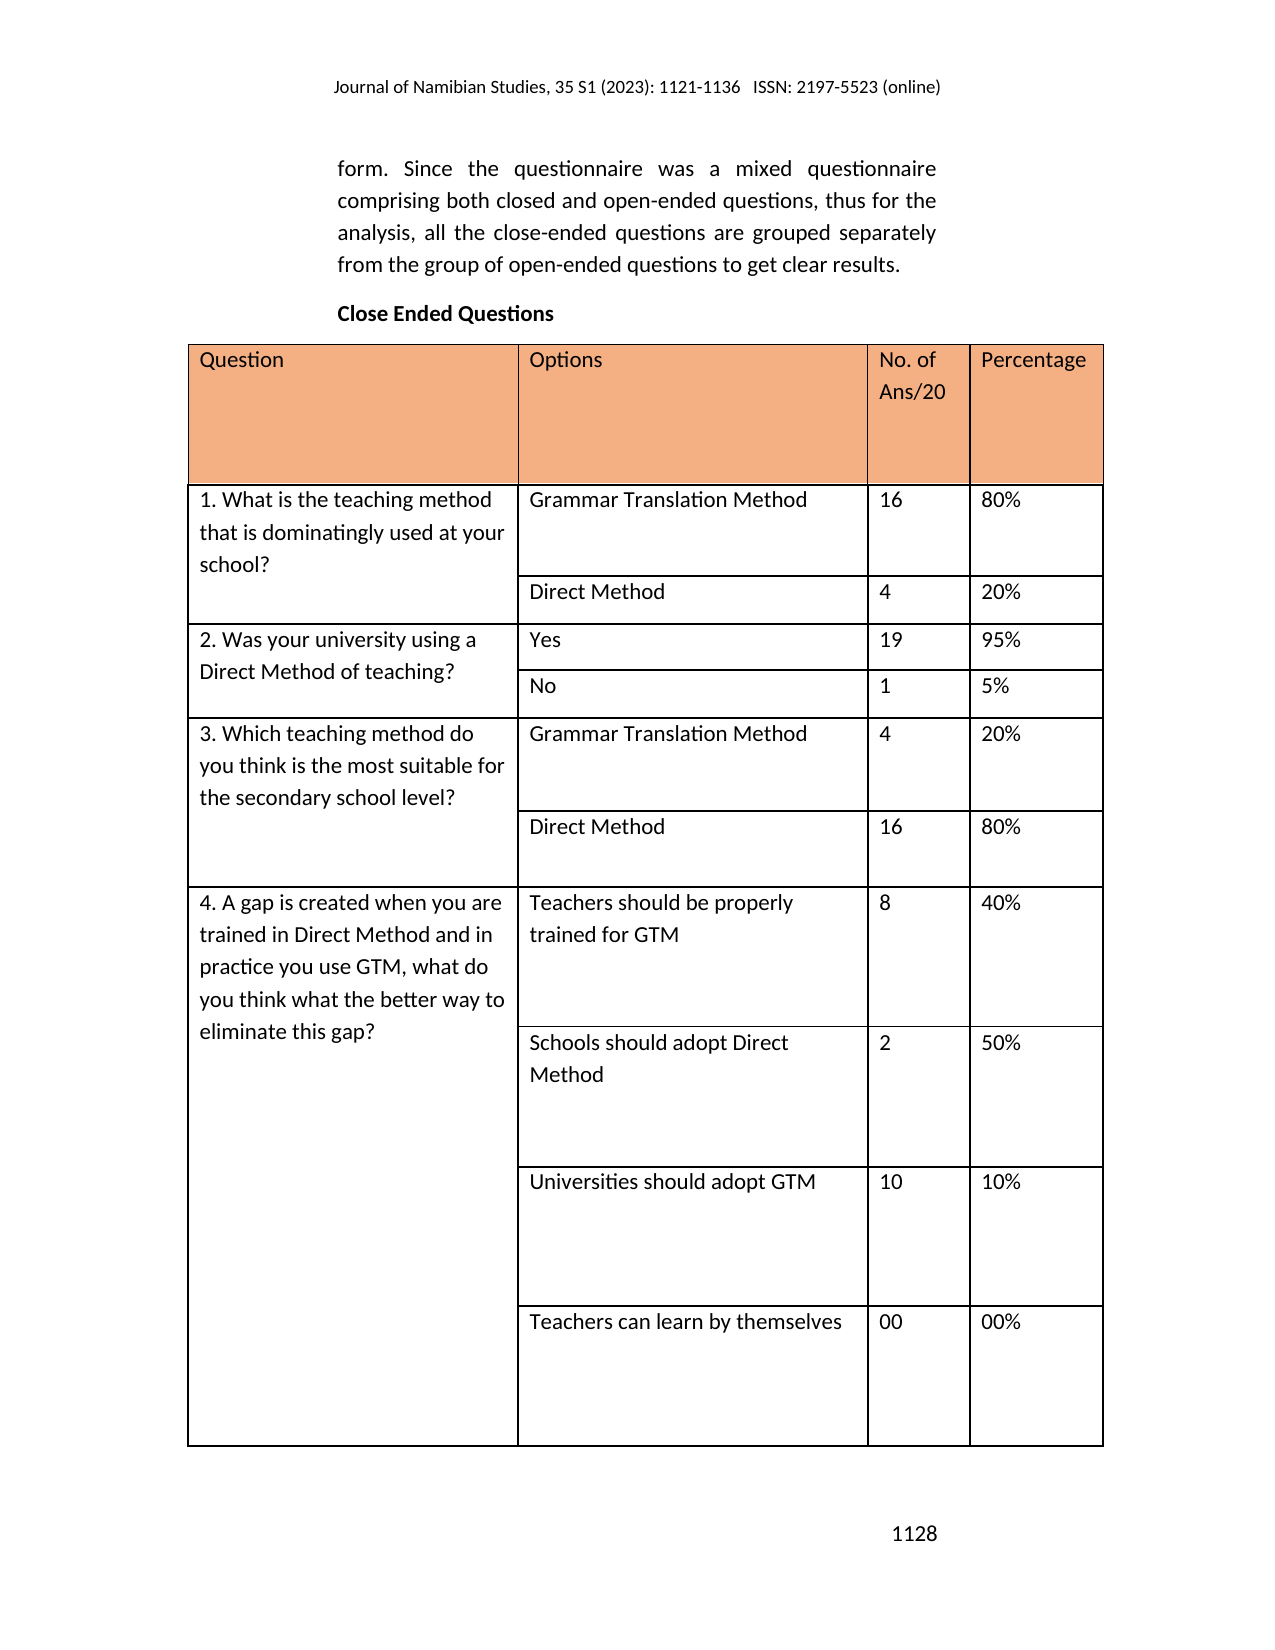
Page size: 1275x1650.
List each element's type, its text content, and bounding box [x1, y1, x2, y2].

subtitle Close Ended Questions [337, 299, 937, 327]
table_cell Teachers should be properly trained for GTM [519, 888, 867, 1026]
table_cell 19 [869, 625, 969, 669]
table_cell 10% [971, 1168, 1102, 1305]
table_cell 10 [869, 1168, 969, 1305]
table_cell Direct Method [519, 812, 867, 886]
table_cell 1. What is the teaching method that is dominatingly used at your school? [189, 486, 517, 623]
table_cell 80% [971, 486, 1102, 575]
table_cell 20% [971, 577, 1102, 623]
table_cell 80% [971, 812, 1102, 886]
table_cell 4 [869, 577, 969, 623]
table_cell 00 [869, 1307, 969, 1445]
table_cell 4 [869, 719, 969, 810]
table_cell 4. A gap is created when you are trained in Direct Method and in practice you use GTM, what do you think what the better way to eliminate this gap? [189, 888, 517, 1445]
table_cell Grammar Translation Method [519, 719, 867, 810]
table_cell Grammar Translation Method [519, 486, 867, 575]
table_cell 2. Was your university using a Direct Method of teaching? [189, 625, 517, 717]
table_header Question [189, 345, 518, 483]
table_header No. of Ans/20 [868, 345, 969, 483]
table_cell 20% [971, 719, 1102, 810]
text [337, 154, 937, 278]
table_cell 50% [971, 1027, 1102, 1166]
table_cell 3. Which teaching method do you think is the most suitable for the secondary school level? [189, 719, 517, 886]
table_cell 16 [869, 812, 969, 886]
table_cell Schools should adopt Direct Method [519, 1027, 867, 1166]
table_cell 00% [971, 1307, 1102, 1445]
table_cell Direct Method [519, 577, 867, 623]
table_cell Teachers can learn by themselves [519, 1307, 867, 1445]
table_cell Yes [519, 625, 867, 669]
table_cell Universities should adopt GTM [519, 1168, 867, 1305]
table_cell 5% [971, 671, 1102, 717]
table_cell 95% [971, 625, 1102, 669]
table_cell 1 [869, 671, 969, 717]
table_cell 16 [869, 486, 969, 575]
table_cell No [519, 671, 867, 717]
table_cell 40% [971, 888, 1102, 1026]
table_cell 2 [869, 1027, 969, 1166]
table_header Percentage [971, 345, 1103, 483]
table_cell 8 [869, 888, 969, 1026]
table_header Options [519, 345, 867, 483]
